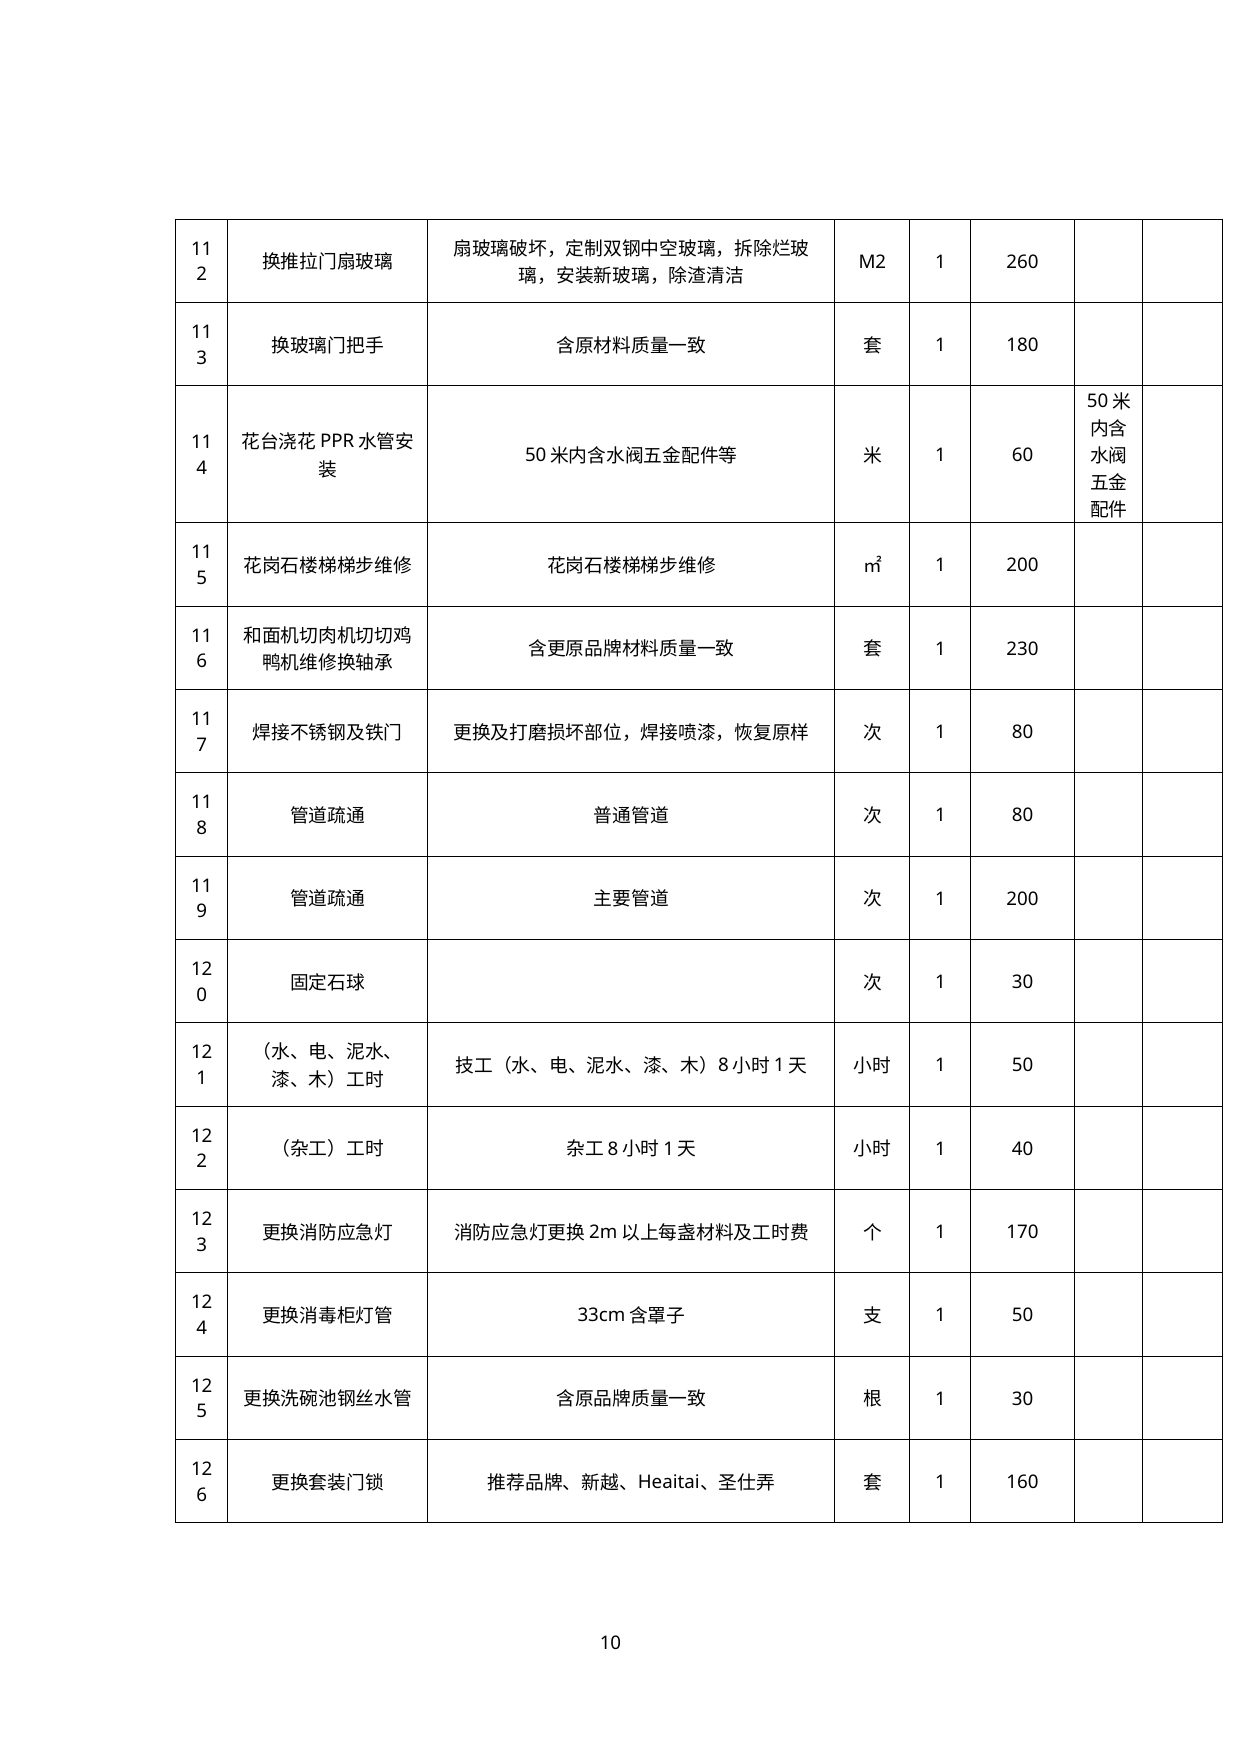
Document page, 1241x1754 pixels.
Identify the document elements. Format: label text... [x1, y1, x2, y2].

table_cell 160 [971, 1440, 1074, 1522]
table_cell 1 [910, 1023, 970, 1106]
table_cell 180 [971, 303, 1074, 385]
table_cell 122 [176, 1107, 227, 1189]
table_cell 更换洗碗池钢丝水管 [228, 1357, 427, 1439]
table_cell 含更原品牌材料质量一致 [428, 607, 834, 689]
table_cell 50 [971, 1273, 1074, 1356]
table_cell [1075, 690, 1142, 772]
table_cell 1 [910, 857, 970, 939]
table_cell 更换及打磨损坏部位，焊接喷漆，恢复原样 [428, 690, 834, 772]
table_cell 技工（水、电、泥水、漆、木）8小时1天 [428, 1023, 834, 1106]
table_cell 1 [910, 1107, 970, 1189]
table_cell 113 [176, 303, 227, 385]
table_cell [1143, 1440, 1222, 1522]
table_cell 50米内含水阀五金配件 [1075, 386, 1142, 522]
table_cell 170 [971, 1190, 1074, 1272]
table_cell 50米内含水阀五金配件等 [428, 386, 834, 522]
table_cell 花岗石楼梯梯步维修 [428, 523, 834, 606]
table_cell [1143, 220, 1222, 302]
table_cell 60 [971, 386, 1074, 522]
table_cell [1075, 773, 1142, 856]
table_cell [1075, 303, 1142, 385]
table_cell [1075, 220, 1142, 302]
table_cell 小时 [835, 1023, 909, 1106]
table_cell 支 [835, 1273, 909, 1356]
table_cell 30 [971, 940, 1074, 1022]
table_cell （杂工）工时 [228, 1107, 427, 1189]
table_cell 1 [910, 523, 970, 606]
table_cell 普通管道 [428, 773, 834, 856]
table_cell 固定石球 [228, 940, 427, 1022]
table_cell [1143, 386, 1222, 522]
table_cell 118 [176, 773, 227, 856]
table_cell [1075, 523, 1142, 606]
table_cell [428, 940, 834, 1022]
table_cell 1 [910, 1273, 970, 1356]
table_cell 1 [910, 1440, 970, 1522]
table_cell 花岗石楼梯梯步维修 [228, 523, 427, 606]
table_cell 1 [910, 303, 970, 385]
table_cell 更换套装门锁 [228, 1440, 427, 1522]
table_cell 1 [910, 940, 970, 1022]
table_cell 更换消防应急灯 [228, 1190, 427, 1272]
table_cell M2 [835, 220, 909, 302]
table_cell [1075, 1357, 1142, 1439]
table_cell 40 [971, 1107, 1074, 1189]
table_cell 200 [971, 523, 1074, 606]
table_cell 花台浇花PPR水管安装 [228, 386, 427, 522]
table_cell [1143, 690, 1222, 772]
table_cell [1143, 1273, 1222, 1356]
table_cell 1 [910, 1357, 970, 1439]
table_cell 120 [176, 940, 227, 1022]
table_cell 次 [835, 690, 909, 772]
table_cell [1143, 940, 1222, 1022]
table_cell 根 [835, 1357, 909, 1439]
table_cell 116 [176, 607, 227, 689]
table_cell 换玻璃门把手 [228, 303, 427, 385]
table_cell [1075, 1023, 1142, 1106]
table_cell 更换消毒柜灯管 [228, 1273, 427, 1356]
table_cell 含原材料质量一致 [428, 303, 834, 385]
table_cell 112 [176, 220, 227, 302]
table_cell 推荐品牌、新越、Heaitai、圣仕弄 [428, 1440, 834, 1522]
table_cell 114 [176, 386, 227, 522]
table_cell [1075, 1273, 1142, 1356]
table_cell 管道疏通 [228, 773, 427, 856]
table_cell 117 [176, 690, 227, 772]
table_cell 主要管道 [428, 857, 834, 939]
table_cell [1143, 1190, 1222, 1272]
table_cell 套 [835, 607, 909, 689]
table_cell 121 [176, 1023, 227, 1106]
table_cell 126 [176, 1440, 227, 1522]
table_cell 260 [971, 220, 1074, 302]
table_cell 30 [971, 1357, 1074, 1439]
table_cell 50 [971, 1023, 1074, 1106]
table_cell （水、电、泥水、漆、木）工时 [228, 1023, 427, 1106]
table_cell 1 [910, 690, 970, 772]
table_cell 次 [835, 857, 909, 939]
table_cell 124 [176, 1273, 227, 1356]
table_cell 管道疏通 [228, 857, 427, 939]
table_cell 消防应急灯更换2m以上每盏材料及工时费 [428, 1190, 834, 1272]
table_cell 套 [835, 303, 909, 385]
table_cell 80 [971, 773, 1074, 856]
table_cell 米 [835, 386, 909, 522]
table_cell [1075, 1190, 1142, 1272]
table_cell ㎡ [835, 523, 909, 606]
table_cell 1 [910, 386, 970, 522]
table_cell 小时 [835, 1107, 909, 1189]
table_cell 次 [835, 940, 909, 1022]
table_cell 次 [835, 773, 909, 856]
table_cell [1143, 607, 1222, 689]
table_cell [1143, 303, 1222, 385]
table_cell 125 [176, 1357, 227, 1439]
table_cell [1075, 940, 1142, 1022]
table_cell 套 [835, 1440, 909, 1522]
table_cell 1 [910, 220, 970, 302]
table_cell 焊接不锈钢及铁门 [228, 690, 427, 772]
table_cell [1143, 523, 1222, 606]
table_cell [1143, 1023, 1222, 1106]
table_cell 230 [971, 607, 1074, 689]
table_cell [1075, 607, 1142, 689]
table_cell [1143, 857, 1222, 939]
table_cell 33cm含罩子 [428, 1273, 834, 1356]
table_cell [1143, 773, 1222, 856]
table_cell 123 [176, 1190, 227, 1272]
table_cell 200 [971, 857, 1074, 939]
table_cell 和面机切肉机切切鸡鸭机维修换轴承 [228, 607, 427, 689]
table_cell [1075, 1440, 1142, 1522]
table_cell 1 [910, 773, 970, 856]
table_cell 1 [910, 607, 970, 689]
table_cell 杂工8小时1天 [428, 1107, 834, 1189]
table_cell 换推拉门扇玻璃 [228, 220, 427, 302]
table_cell 个 [835, 1190, 909, 1272]
table_cell 80 [971, 690, 1074, 772]
table_cell 含原品牌质量一致 [428, 1357, 834, 1439]
table_cell [1143, 1357, 1222, 1439]
table_cell 119 [176, 857, 227, 939]
table_cell [1075, 857, 1142, 939]
table_cell [1075, 1107, 1142, 1189]
table_cell 扇玻璃破坏，定制双钢中空玻璃，拆除烂玻璃，安装新玻璃，除渣清洁 [428, 220, 834, 302]
table_cell 1 [910, 1190, 970, 1272]
table_cell 115 [176, 523, 227, 606]
table_cell [1143, 1107, 1222, 1189]
